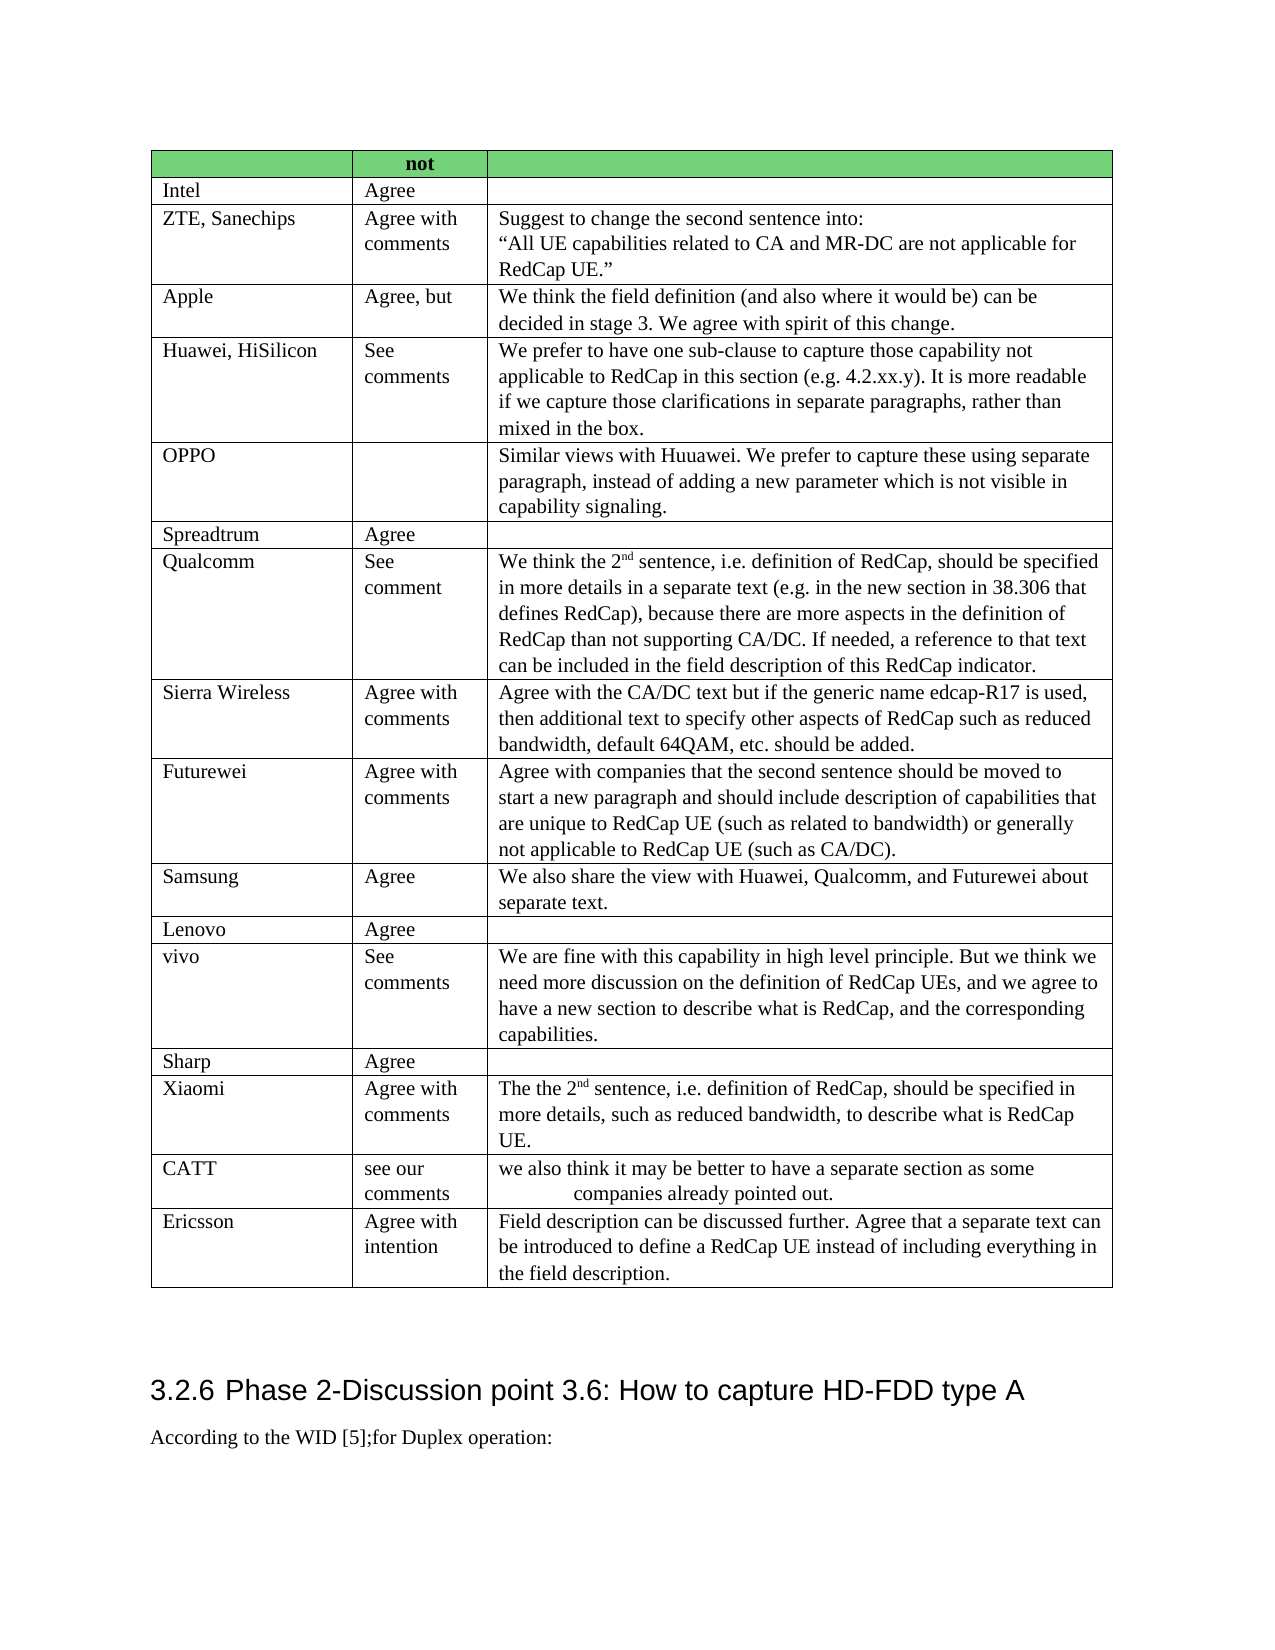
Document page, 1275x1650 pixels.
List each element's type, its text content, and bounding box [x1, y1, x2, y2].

table_cell We also share the view with Huawei, Qualcomm, and Futurewei about separate text. [488, 864, 1112, 916]
table_cell OPPO [152, 443, 352, 521]
table_cell ZTE, Sanechips [152, 205, 352, 283]
table_cell Sharp [152, 1049, 352, 1075]
table_header Company’s name [152, 151, 352, 177]
table_cell Agree with comments [353, 1076, 487, 1154]
table_cell [488, 522, 1112, 548]
table_cell [488, 178, 1112, 204]
table_cell Agree [353, 917, 487, 943]
table_cell See comment [353, 549, 487, 679]
table_cell [353, 443, 487, 521]
table_cell Lenovo [152, 917, 352, 943]
table_cell Suggest to change the second sentence into: “All UE capabilities related to CA and MR-DC are not applicable for RedCap UE.” [488, 205, 1112, 283]
table_cell See comments [353, 944, 487, 1048]
table_cell Agree with comments [353, 759, 487, 863]
table_cell We prefer to have one sub-clause to capture those capability not applicable to RedCap in this section (e.g. 4.2.xx.y). It is more readable if we capture those clarifications in separate paragraphs, rather than mixed in the box. [488, 338, 1112, 442]
table_cell vivo [152, 944, 352, 1048]
table_cell Futurewei [152, 759, 352, 863]
table_cell [488, 1049, 1112, 1075]
table_cell We think the field definition (and also where it would be) can be decided in stage 3. We agree with spirit of this change. [488, 285, 1112, 337]
table_cell See comments [353, 338, 487, 442]
table_cell Agree with comments [353, 680, 487, 758]
table_cell Xiaomi [152, 1076, 352, 1154]
table_cell Qualcomm [152, 549, 352, 679]
subtitle Phase 2-Discussion point 3.6: How to capture HD-FDD type A [150, 1373, 1125, 1406]
table_cell Field description can be discussed further. Agree that a separate text can be introduced to define a RedCap UE instead of including everything in the field description. [488, 1209, 1112, 1287]
table_cell Agree with comments [353, 205, 487, 283]
table_cell CATT [152, 1155, 352, 1207]
table_cell Ericsson [152, 1209, 352, 1287]
table_header Agree or not [353, 151, 487, 177]
table_cell Agree [353, 864, 487, 916]
table_cell Agree [353, 1049, 487, 1075]
table_cell Agree [353, 522, 487, 548]
table_header Comments, if any [488, 151, 1112, 177]
table_cell [488, 917, 1112, 943]
table_cell The the 2nd sentence, i.e. definition of RedCap, should be specified in more details, such as reduced bandwidth, to describe what is RedCap UE. [488, 1076, 1112, 1154]
table_cell Samsung [152, 864, 352, 916]
table_cell Agree [353, 178, 487, 204]
table_cell Similar views with Huuawei. We prefer to capture these using separate paragraph, instead of adding a new parameter which is not visible in capability signaling. [488, 443, 1112, 521]
table_cell Agree with intention [353, 1209, 487, 1287]
table_cell we also think it may be better to have a separate section as some companies already pointed out. [488, 1155, 1112, 1207]
table_cell Agree with the CA/DC text but if the generic name edcap-R17 is used, then additional text to specify other aspects of RedCap such as reduced bandwidth, default 64QAM, etc. should be added. [488, 680, 1112, 758]
table_cell see our comments [353, 1155, 487, 1207]
table_cell Sierra Wireless [152, 680, 352, 758]
table_cell Agree, but [353, 285, 487, 337]
table_cell Intel [152, 178, 352, 204]
table_cell We think the 2nd sentence, i.e. definition of RedCap, should be specified in more details in a separate text (e.g. in the new section in 38.306 that defines RedCap), because there are more aspects in the definition of RedCap than not supporting CA/DC. If needed, a reference to that text can be included in the field description of this RedCap indicator. [488, 549, 1112, 679]
table_cell Huawei, HiSilicon [152, 338, 352, 442]
table_cell Spreadtrum [152, 522, 352, 548]
table_cell We are fine with this capability in high level principle. But we think we need more discussion on the definition of RedCap UEs, and we agree to have a new section to describe what is RedCap, and the corresponding capabilities. [488, 944, 1112, 1048]
table_cell Agree with companies that the second sentence should be moved to start a new paragraph and should include description of capabilities that are unique to RedCap UE (such as related to bandwidth) or generally not applicable to RedCap UE (such as CA/DC). [488, 759, 1112, 863]
text According to the WID [5];for Duplex operation: [150, 1425, 1125, 1449]
table_cell Apple [152, 285, 352, 337]
